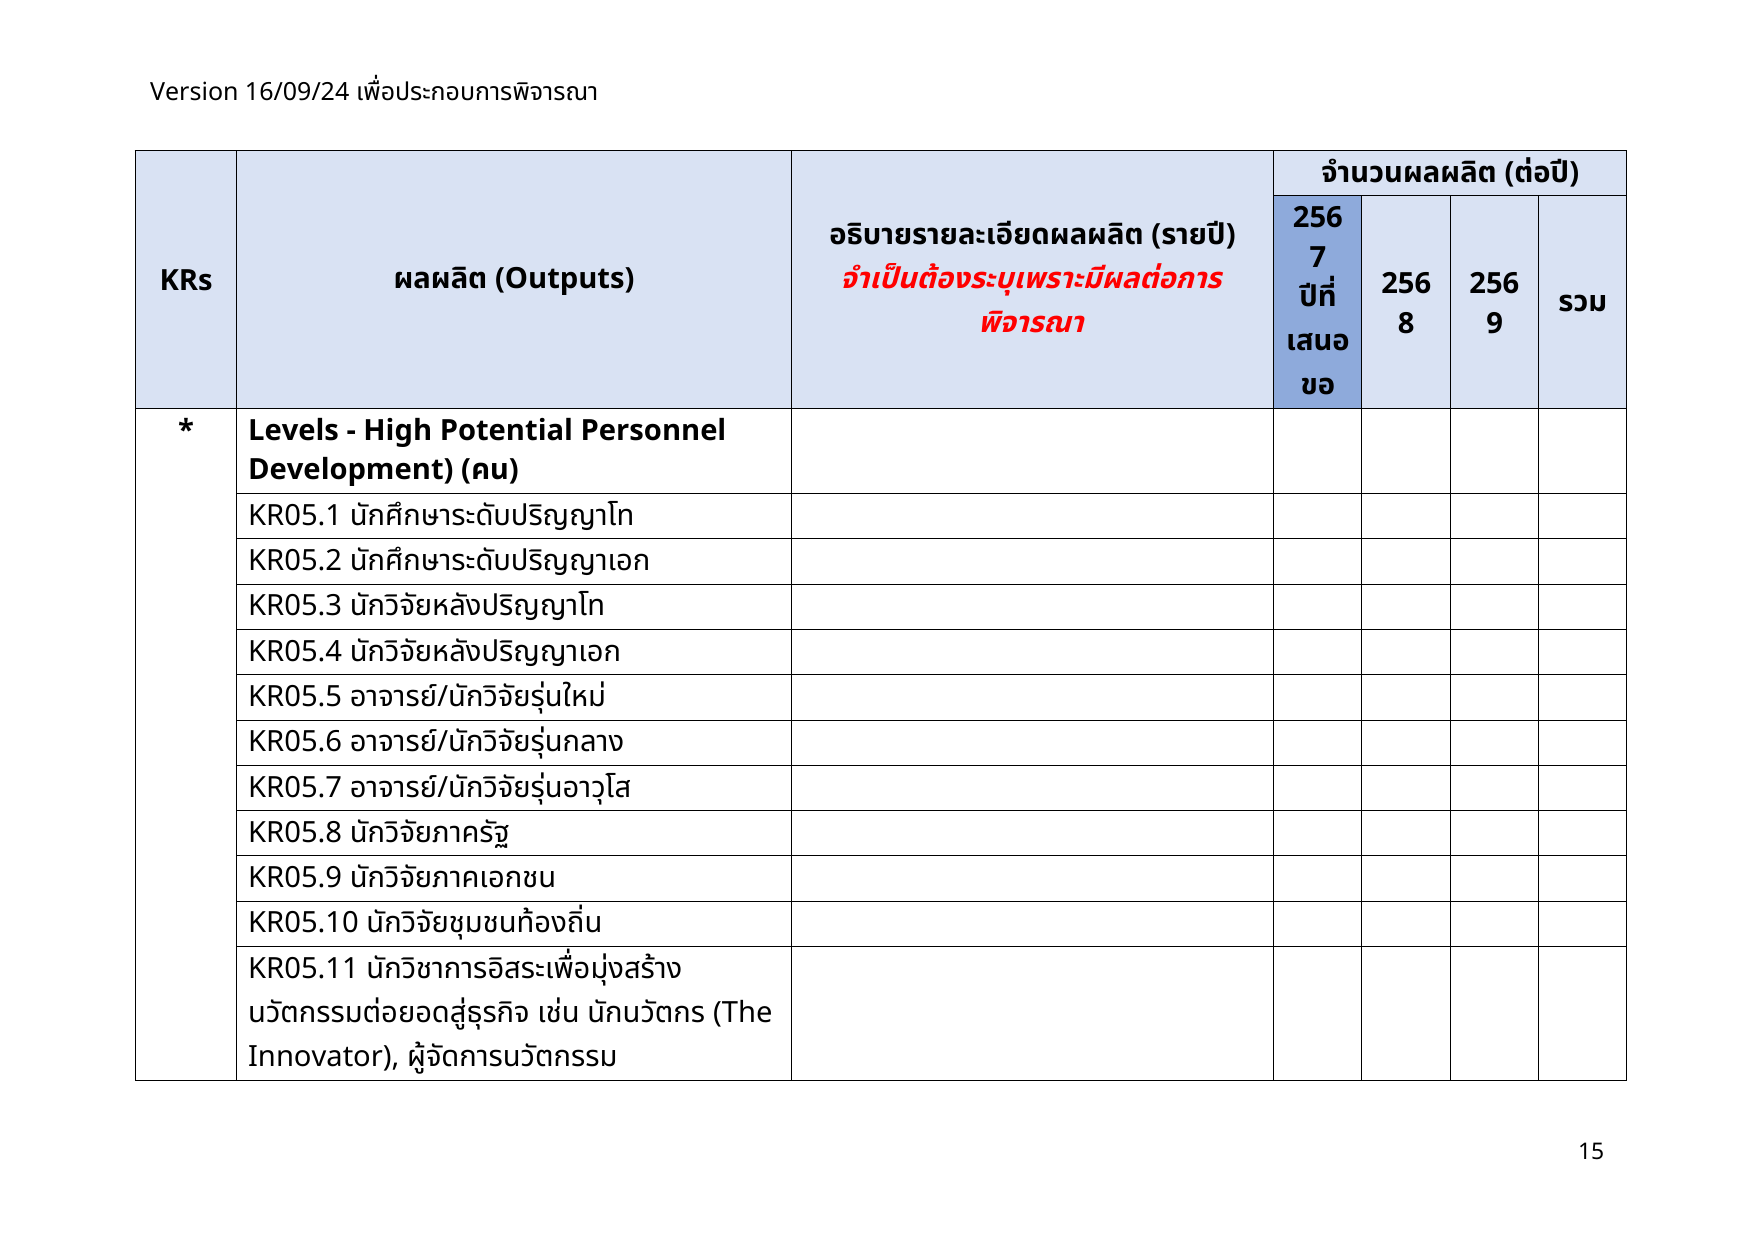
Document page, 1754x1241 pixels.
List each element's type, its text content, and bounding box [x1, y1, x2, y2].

table_cell [792, 675, 1273, 719]
table_cell [1362, 902, 1450, 946]
table_cell [1362, 409, 1450, 493]
table_cell [792, 409, 1273, 493]
table_cell KR05* [136, 409, 236, 1080]
table_cell [1539, 409, 1626, 493]
table_cell [792, 811, 1273, 855]
table_cell [1362, 539, 1450, 583]
table_header ผลผลิต (Outputs) [237, 151, 791, 408]
table_cell [1274, 494, 1361, 538]
table_cell [1274, 585, 1361, 629]
table_cell KR05.11 นักวิชาการอิสระเพื่อมุ่งสร้างนวัตกรรมต่อยอดสู่ธุรกิจ เช่น นักนวัตกร (The Innovator), ผู้จัดการนวัตกรรม (Innovation Manage) เป็นต้น [237, 947, 791, 1080]
table_cell [1539, 675, 1626, 719]
table_cell [1274, 947, 1361, 1080]
table_cell [1451, 856, 1538, 901]
table_cell [1274, 766, 1361, 810]
table_cell [1362, 630, 1450, 674]
table_cell [1539, 539, 1626, 583]
table_cell [1362, 721, 1450, 765]
table_cell [1451, 630, 1538, 674]
table_cell รวม [1539, 196, 1626, 408]
table_cell 2567 ปีที่เสนอขอ [1274, 196, 1361, 408]
table_cell [792, 856, 1273, 901]
table_cell [1539, 902, 1626, 946]
table_cell KR05.3 นักวิจัยหลังปริญญาโท [237, 585, 791, 629]
table_cell [1274, 721, 1361, 765]
table_cell [1451, 811, 1538, 855]
table_cell [1362, 766, 1450, 810]
table_cell [792, 494, 1273, 538]
table_header อธิบายรายละเอียดผลผลิต (รายปี) จำเป็นต้องระบุเพราะมีผลต่อการพิจารณา [792, 151, 1273, 408]
table_cell [1539, 766, 1626, 810]
table_cell [792, 539, 1273, 583]
table_cell [792, 947, 1273, 1080]
table_cell [792, 585, 1273, 629]
table_cell [1539, 630, 1626, 674]
table_cell KR05.10 นักวิจัยชุมชนท้องถิ่น [237, 902, 791, 946]
table_cell [1451, 721, 1538, 765]
table_header จำนวนผลผลิต (ต่อปี) [1274, 151, 1626, 195]
table_cell [1451, 766, 1538, 810]
table_cell [1539, 856, 1626, 901]
table_cell KR05.4 นักวิจัยหลังปริญญาเอก [237, 630, 791, 674]
table_cell [1274, 856, 1361, 901]
table_cell [1274, 675, 1361, 719]
table_cell [1274, 409, 1361, 493]
table_cell [1451, 539, 1538, 583]
table_cell [792, 721, 1273, 765]
table_cell [1451, 902, 1538, 946]
table_cell KR05.1 นักศึกษาระดับปริญญาโท [237, 494, 791, 538]
table_cell KR05.9 นักวิจัยภาคเอกชน [237, 856, 791, 901]
table_cell [1539, 494, 1626, 538]
table_header KRs [136, 151, 236, 408]
table_cell [1451, 947, 1538, 1080]
table_cell KR05.7 อาจารย์/นักวิจัยรุ่นอาวุโส [237, 766, 791, 810]
table_cell [792, 902, 1273, 946]
table_cell [1539, 947, 1626, 1080]
table_cell [1539, 721, 1626, 765]
table_cell KR05.8 นักวิจัยภาครัฐ [237, 811, 791, 855]
table_cell [792, 630, 1273, 674]
table_cell KR05.2 นักศึกษาระดับปริญญาเอก [237, 539, 791, 583]
table_cell พัฒนากำลังคนสมรรถนะสูงทุกระดับ (All Levels - High Potential Personnel Development) (คน) [237, 409, 791, 493]
table_cell [792, 766, 1273, 810]
table_cell [1539, 585, 1626, 629]
table_cell [1451, 409, 1538, 493]
table_cell KR05.5 อาจารย์/นักวิจัยรุ่นใหม่ [237, 675, 791, 719]
table_cell [1274, 630, 1361, 674]
table_cell [1274, 539, 1361, 583]
table_cell [1274, 811, 1361, 855]
table_cell [1274, 902, 1361, 946]
table_cell [1362, 585, 1450, 629]
table_cell [1362, 675, 1450, 719]
table_cell 2569 [1451, 196, 1538, 408]
table_cell [1362, 947, 1450, 1080]
table_cell [1362, 494, 1450, 538]
table_cell [1451, 675, 1538, 719]
table_cell KR05.6 อาจารย์/นักวิจัยรุ่นกลาง [237, 721, 791, 765]
table_cell [1362, 811, 1450, 855]
table_cell 2568 [1362, 196, 1450, 408]
table_cell [1451, 494, 1538, 538]
table_cell [1539, 811, 1626, 855]
table_cell [1451, 585, 1538, 629]
table_cell [1362, 856, 1450, 901]
